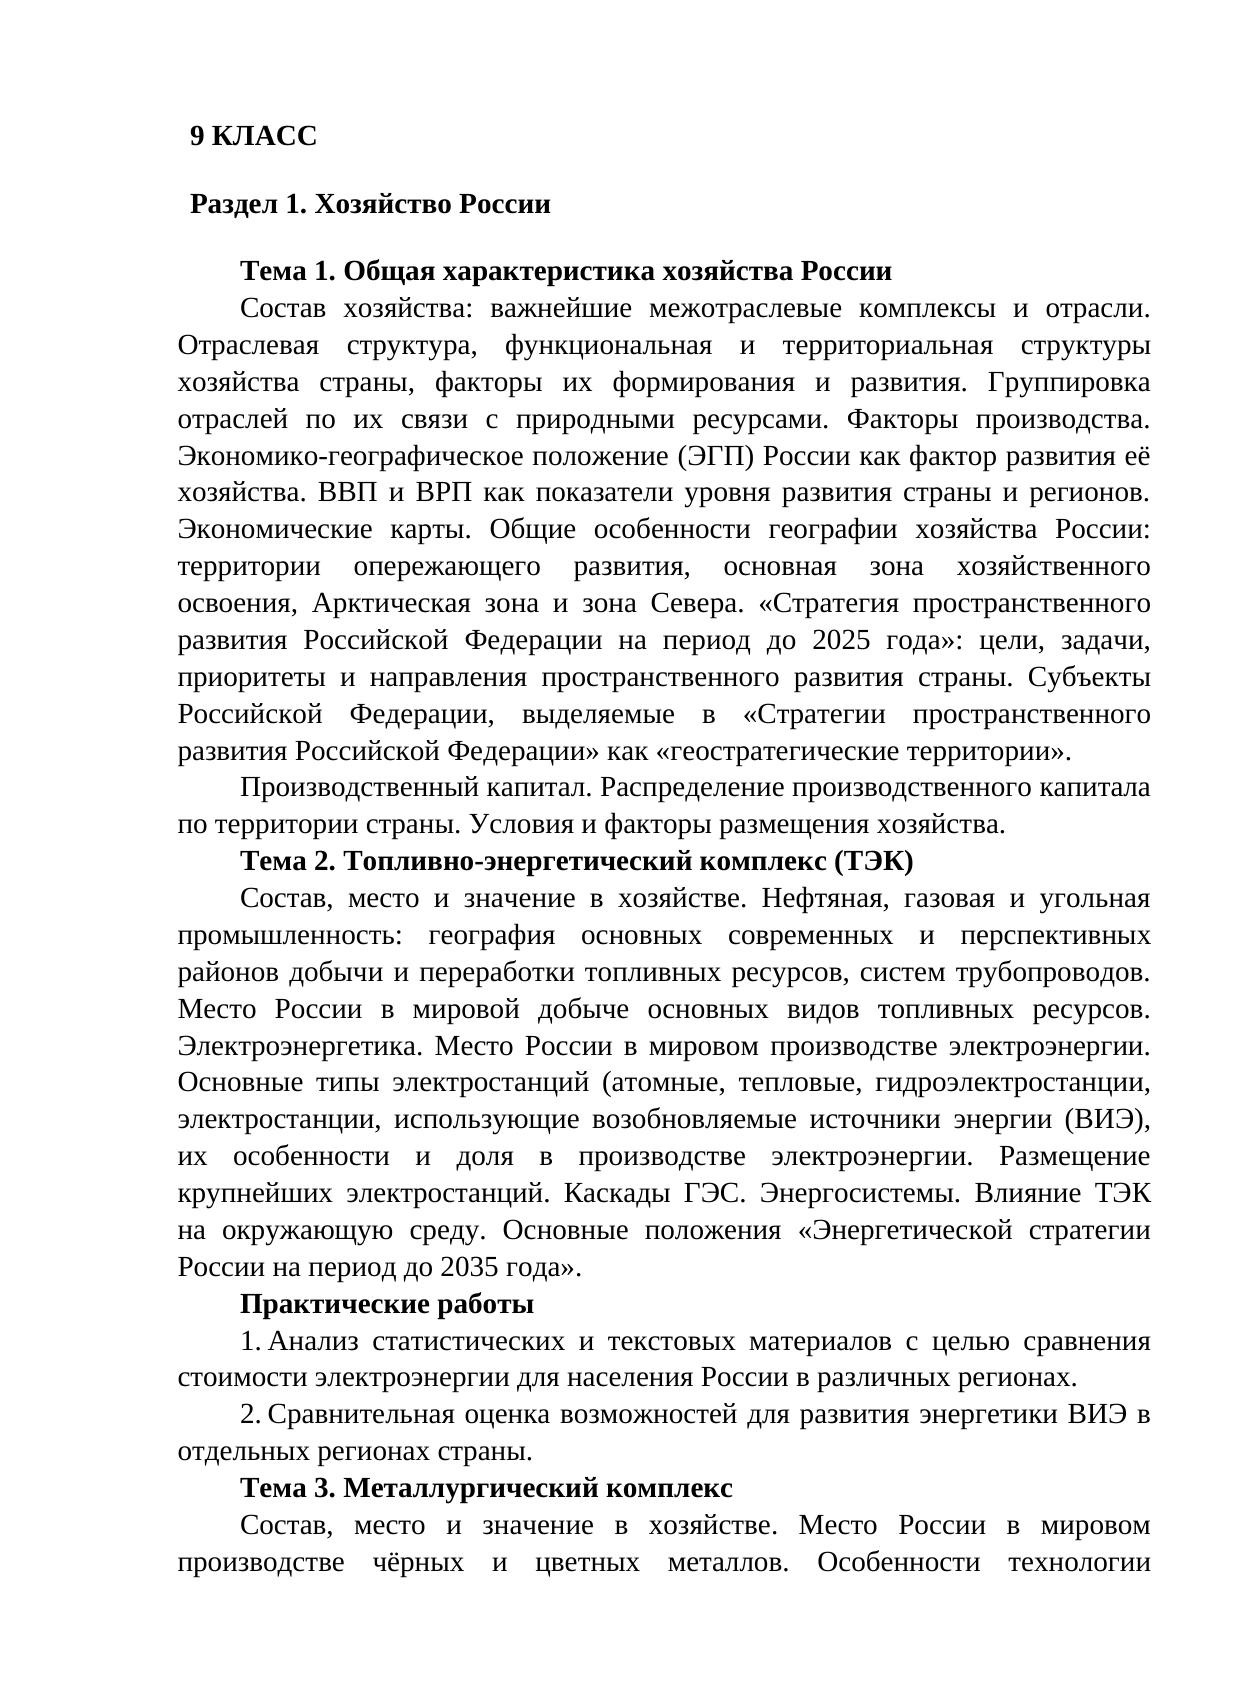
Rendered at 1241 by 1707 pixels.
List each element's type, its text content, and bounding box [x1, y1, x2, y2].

text Тема 3. Металлургический комплекс [177, 1470, 1152, 1504]
text 1. Анализ статистических и текстовых материалов с целью сравнения стоимости электроэнергии для населения России в различных регионах. [177, 1323, 1152, 1393]
text Раздел 1. Хозяйство России [190, 186, 1152, 219]
text Состав, место и значение в хозяйстве. Нефтяная, газовая и угольная промышленность: география основных современных и перспективных районов добычи и переработки топливных ресурсов, систем трубопроводов. Место России в мировой добыче основных видов топливных ресурсов. Электроэнергетика. Место России в мировом производстве электроэнергии. Основные типы электростанций (атомные, тепловые, гидроэлектростанции, электростанции, использующие возобновляемые источники энергии (ВИЭ), их особенности и доля в производстве электроэнергии. Размещение крупнейших электростанций. Каскады ГЭС. Энергосистемы. Влияние ТЭК на окружающую среду. Основные положения «Энергетической стратегии России на период до 2035 года». [177, 880, 1152, 1282]
text Состав хозяйства: важнейшие межотраслевые комплексы и отрасли. Отраслевая структура, функциональная и территориальная структуры хозяйства страны, факторы их формирования и развития. Группировка отраслей по их связи с природными ресурсами. Факторы производства. Экономико-географическое положение (ЭГП) России как фактор развития её хозяйства. ВВП и ВРП как показатели уровня развития страны и регионов. Экономические карты. Общие особенности географии хозяйства России: территории опережающего развития, основная зона хозяйственного освоения, Арктическая зона и зона Севера. «Стратегия пространственного развития Российской Федерации на период до 2025 года»: цели, задачи, приоритеты и направления пространственного развития страны. Субъекты Российской Федерации, выделяемые в «Стратегии пространственного развития Российской Федерации» как «геостратегические территории». [177, 290, 1152, 766]
text Практические работы [177, 1286, 1152, 1319]
text 2. Сравнительная оценка возможностей для развития энергетики ВИЭ в отдельных регионах страны. [177, 1396, 1152, 1467]
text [177, 1507, 1152, 1577]
text Производственный капитал. Распределение производственного капитала по территории страны. Условия и факторы размещения хозяйства. [177, 769, 1152, 840]
text Тема 2. Топливно-энергетический комплекс (ТЭК) [177, 843, 1152, 877]
text Тема 1. Общая характеристика хозяйства России [177, 253, 1152, 287]
text 9 КЛАСС [190, 118, 1152, 152]
